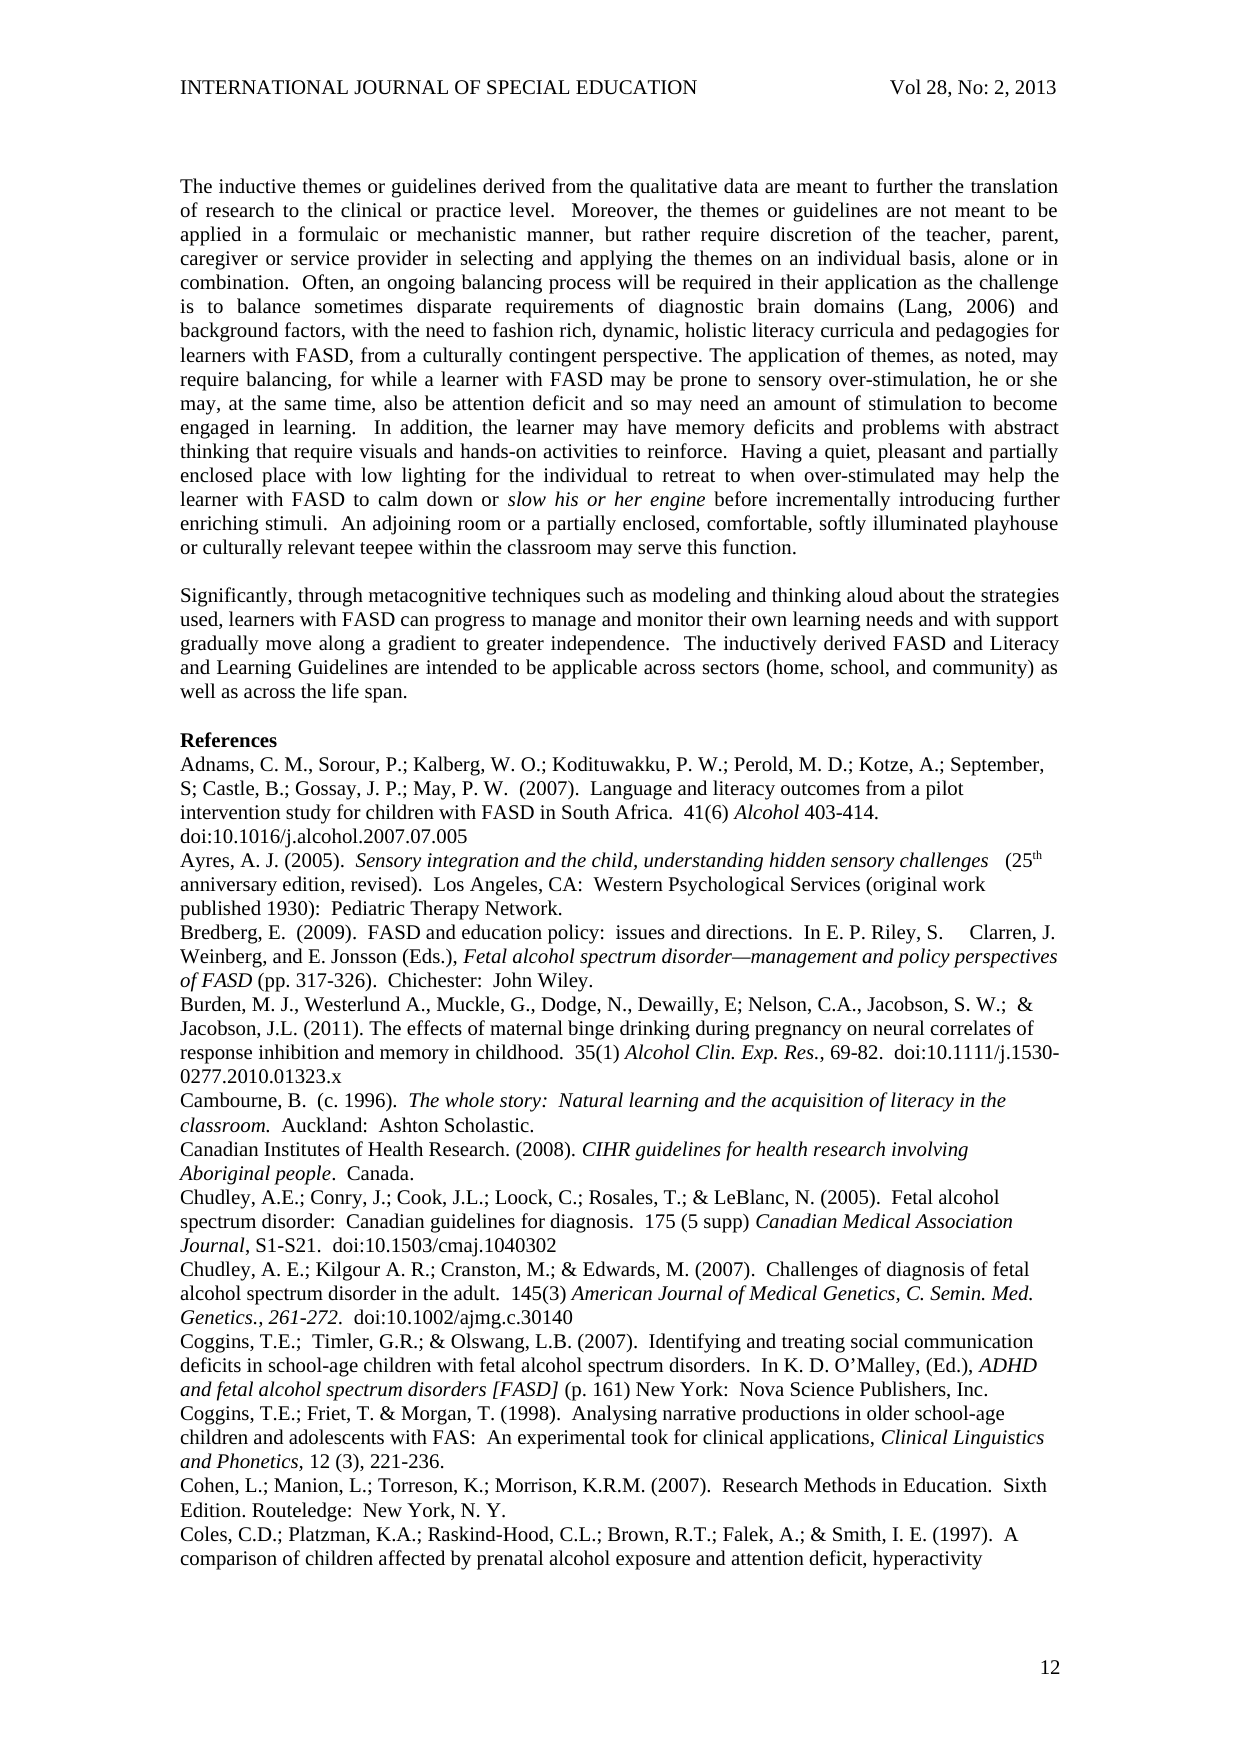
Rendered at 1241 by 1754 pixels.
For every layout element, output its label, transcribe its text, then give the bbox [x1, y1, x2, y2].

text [180, 1522, 1060, 1570]
text Significantly, through metacognitive techniques such as modeling and thinking aloud about the strategies used, learners with FASD can progress to manage and monitor their own learning needs and with support gradually move along a gradient to greater independence. The inductively derived FASD and Literacy and Learning Guidelines are intended to be applicable across sectors (home, school, and community) as well as across the life span. [180, 583, 1060, 703]
text References [180, 727, 1060, 752]
text Chudley, A.E.; Conry, J.; Cook, J.L.; Loock, C.; Rosales, T.; & LeBlanc, N. (2005). Fetal alcohol spectrum disorder: Canadian guidelines for diagnosis. 175 (5 supp) Canadian Medical Association Journal, S1-S21. doi:10.1503/cmaj.1040302 [180, 1185, 1060, 1257]
text Cohen, L.; Manion, L.; Torreson, K.; Morrison, K.R.M. (2007). Research Methods in Education. Sixth Edition. Routeledge: New York, N. Y. [180, 1473, 1060, 1522]
text Coggins, T.E.; Friet, T. & Morgan, T. (1998). Analysing narrative productions in older school-age children and adolescents with FAS: An experimental took for clinical applications, Clinical Linguistics and Phonetics, 12 (3), 221-236. [180, 1401, 1060, 1473]
text Coggins, T.E.; Timler, G.R.; & Olswang, L.B. (2007). Identifying and treating social communication deficits in school-age children with fetal alcohol spectrum disorders. In K. D. O’Malley, (Ed.), ADHD and fetal alcohol spectrum disorders [FASD] (p. 161) New York: Nova Science Publishers, Inc. [180, 1329, 1060, 1401]
text Canadian Institutes of Health Research. (2008). CIHR guidelines for health research involving Aboriginal people. Canada. [180, 1137, 1060, 1185]
text Ayres, A. J. (2005). Sensory integration and the child, understanding hidden sensory challenges (25th anniversary edition, revised). Los Angeles, CA: Western Psychological Services (original work published 1930): Pediatric Therapy Network. [180, 848, 1060, 920]
text Chudley, A. E.; Kilgour A. R.; Cranston, M.; & Edwards, M. (2007). Challenges of diagnosis of fetal alcohol spectrum disorder in the adult. 145(3) American Journal of Medical Genetics, C. Semin. Med. Genetics., 261-272. doi:10.1002/ajmg.c.30140 [180, 1257, 1060, 1329]
text Bredberg, E. (2009). FASD and education policy: issues and directions. In E. P. Riley, S. Clarren, J. Weinberg, and E. Jonsson (Eds.), Fetal alcohol spectrum disorder—management and policy perspectives of FASD (pp. 317-326). Chichester: John Wiley. [180, 920, 1060, 992]
text The inductive themes or guidelines derived from the qualitative data are meant to further the translation of research to the clinical or practice level. Moreover, the themes or guidelines are not meant to be applied in a formulaic or mechanistic manner, but rather require discretion of the teacher, parent, caregiver or service provider in selecting and applying the themes on an individual basis, alone or in combination. Often, an ongoing balancing process will be required in their application as the challenge is to balance sometimes disparate requirements of diagnostic brain domains (Lang, 2006) and background factors, with the need to fashion rich, dynamic, holistic literacy curricula and pedagogies for learners with FASD, from a culturally contingent perspective. The application of themes, as noted, may require balancing, for while a learner with FASD may be prone to sensory over-stimulation, he or she may, at the same time, also be attention deficit and so may need an amount of stimulation to become engaged in learning. In addition, the learner may have memory deficits and problems with abstract thinking that require visuals and hands-on activities to reinforce. Having a quiet, pleasant and partially enclosed place with low lighting for the individual to retreat to when over-stimulated may help the learner with FASD to calm down or slow his or her engine before incrementally introducing further enriching stimuli. An adjoining room or a partially enclosed, comfortable, softly illuminated playhouse or culturally relevant teepee within the classroom may serve this function. [180, 174, 1060, 559]
text Adnams, C. M., Sorour, P.; Kalberg, W. O.; Kodituwakku, P. W.; Perold, M. D.; Kotze, A.; September, S; Castle, B.; Gossay, J. P.; May, P. W. (2007). Language and literacy outcomes from a pilot intervention study for children with FASD in South Africa. 41(6) Alcohol 403-414. doi:10.1016/j.alcohol.2007.07.005 [180, 752, 1060, 848]
text Burden, M. J., Westerlund A., Muckle, G., Dodge, N., Dewailly, E; Nelson, C.A., Jacobson, S. W.; & Jacobson, J.L. (2011). The effects of maternal binge drinking during pregnancy on neural correlates of response inhibition and memory in childhood. 35(1) Alcohol Clin. Exp. Res., 69-82. doi:10.1111/j.1530-0277.2010.01323.x [180, 992, 1060, 1088]
text Cambourne, B. (c. 1996). The whole story: Natural learning and the acquisition of literacy in the classroom. Auckland: Ashton Scholastic. [180, 1088, 1060, 1137]
